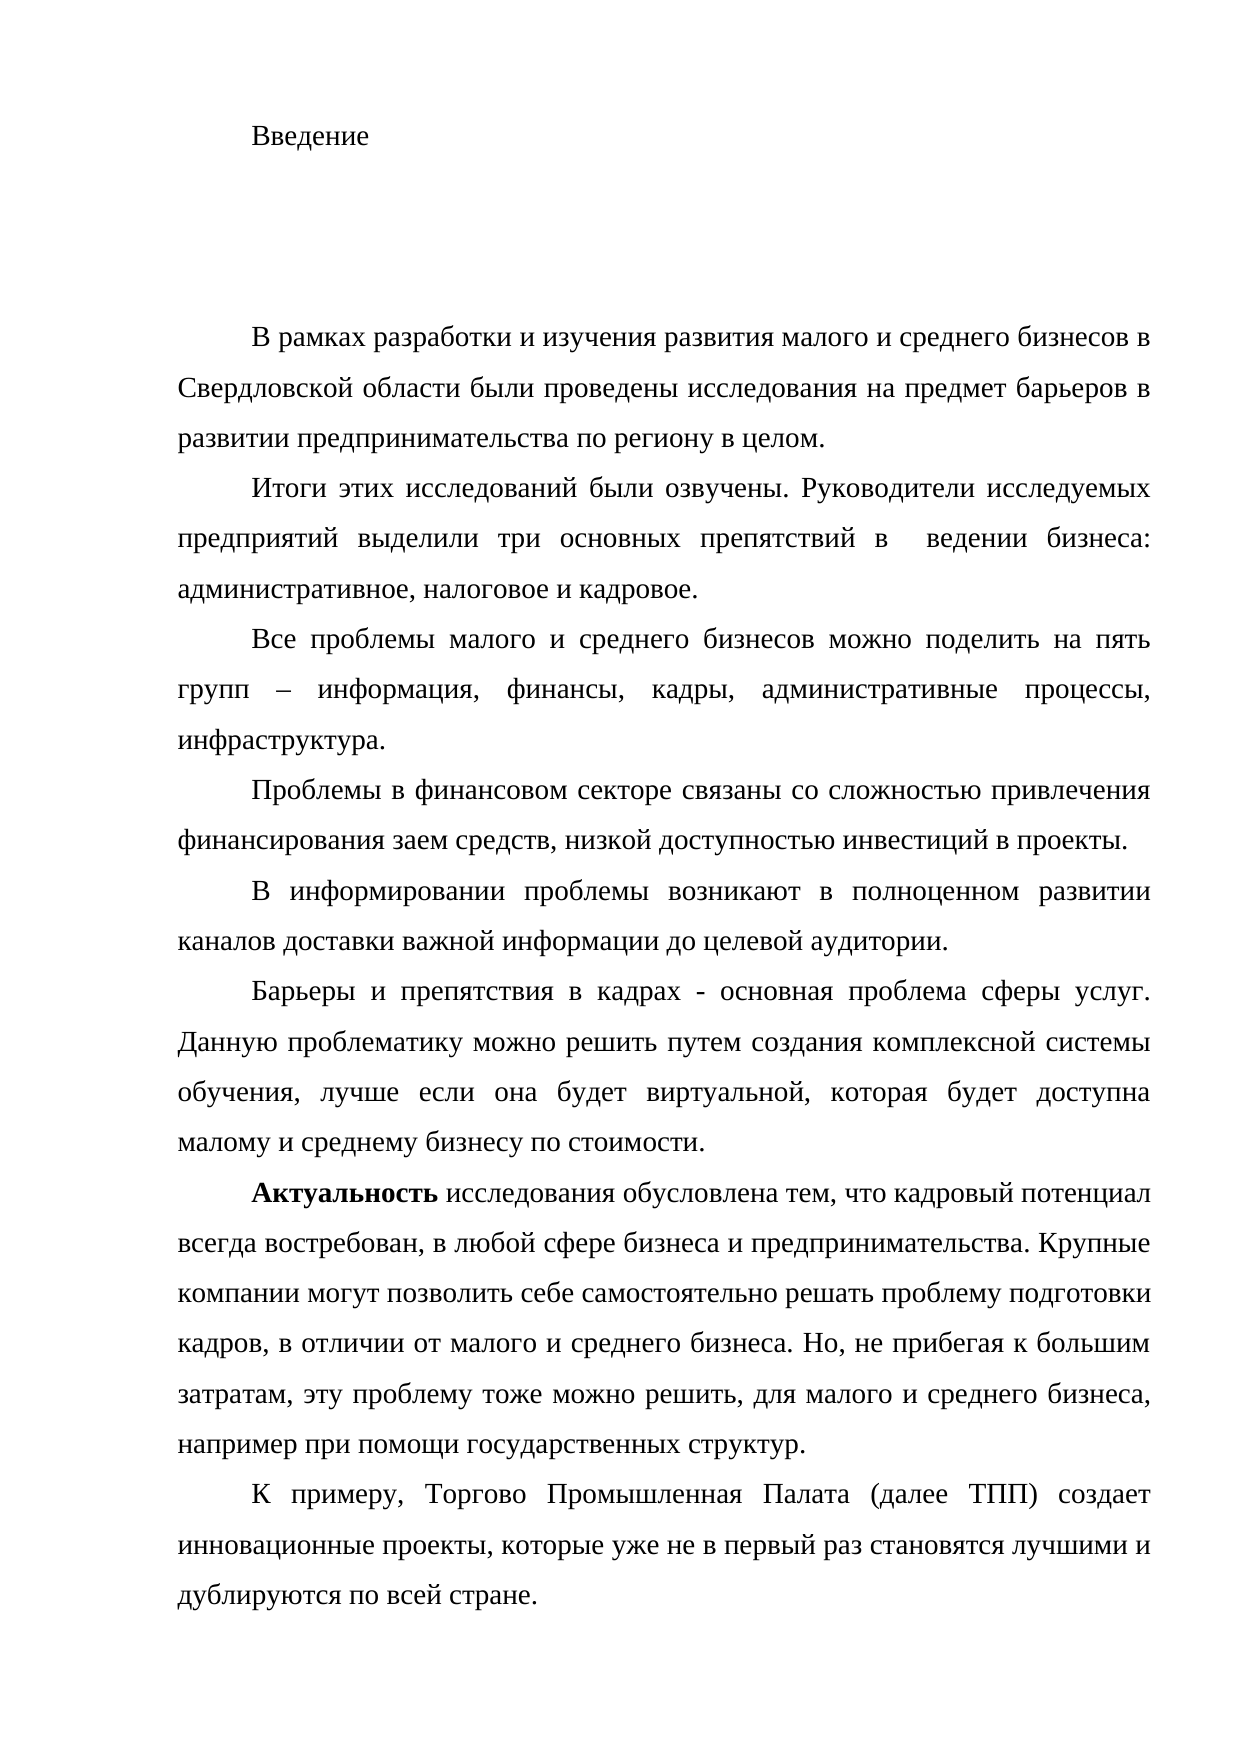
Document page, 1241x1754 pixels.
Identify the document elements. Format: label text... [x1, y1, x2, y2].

text Актуальность исследования обусловлена тем, что кадровый потенциал всегда востребован, в любой сфере бизнеса и предпринимательства. Крупные компании могут позволить себе самостоятельно решать проблему подготовки кадров, в отличии от малого и среднего бизнеса. Но, не прибегая к большим затратам, эту проблему тоже можно решить, для малого и среднего бизнеса, например при помощи государственных структур. [177, 1175, 1152, 1460]
text Проблемы в финансовом секторе связаны со сложностью привлечения финансирования заем средств, низкой доступностью инвестиций в проекты. [177, 772, 1152, 856]
text Барьеры и препятствия в кадрах - основная проблема сферы услуг. Данную проблематику можно решить путем создания комплексной системы обучения, лучше если она будет виртуальной, которая будет доступна малому и среднему бизнесу по стоимости. [177, 973, 1152, 1158]
text Введение [177, 118, 1152, 152]
text В информировании проблемы возникают в полноценном развитии каналов доставки важной информации до целевой аудитории. [177, 873, 1152, 957]
text К примеру, Торгово Промышленная Палата (далее ТПП) создает инновационные проекты, которые уже не в первый раз становятся лучшими и дублируются по всей стране. [177, 1477, 1152, 1611]
text В рамках разработки и изучения развития малого и среднего бизнесов в Свердловской области были проведены исследования на предмет барьеров в развитии предпринимательства по региону в целом. [177, 319, 1152, 453]
text Итоги этих исследований были озвучены. Руководители исследуемых предприятий выделили три основных препятствий в ведении бизнеса: административное, налоговое и кадровое. [177, 470, 1152, 604]
text Все проблемы малого и среднего бизнесов можно поделить на пять групп – информация, финансы, кадры, административные процессы, инфраструктура. [177, 621, 1152, 755]
